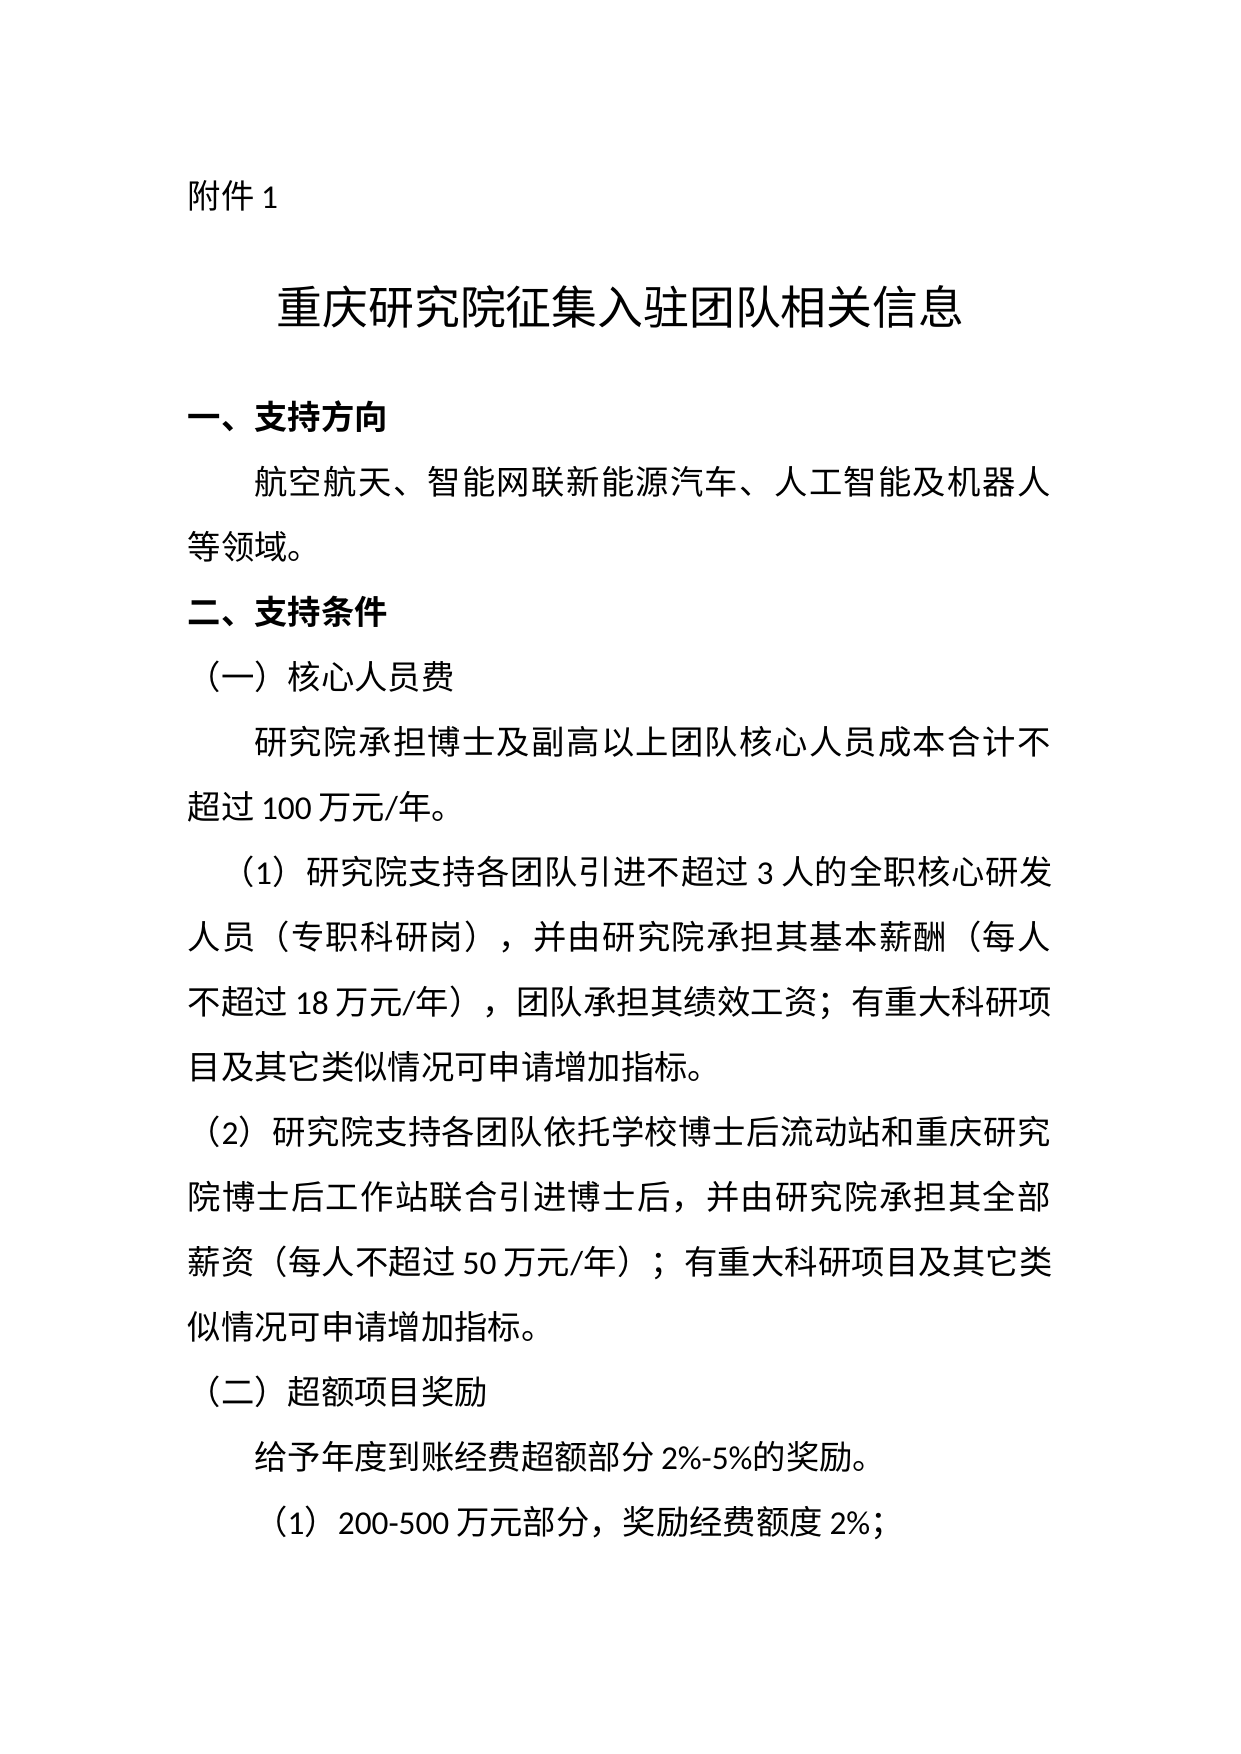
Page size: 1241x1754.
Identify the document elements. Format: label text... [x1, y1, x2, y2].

text （1）200-500万元部分，奖励经费额度2%； [187, 1488, 1053, 1553]
text 附件1 [187, 162, 1053, 227]
text 重庆研究院征集入驻团队相关信息 [187, 256, 1053, 354]
text （2）研究院支持各团队依托学校博士后流动站和重庆研究院博士后工作站联合引进博士后，并由研究院承担其全部薪资（每人不超过50万元/年）；有重大科研项目及其它类似情况可申请增加指标。 [187, 1098, 1053, 1358]
text （二）超额项目奖励 [187, 1358, 1053, 1423]
text （1）研究院支持各团队引进不超过3人的全职核心研发人员（专职科研岗），并由研究院承担其基本薪酬（每人不超过18万元/年），团队承担其绩效工资；有重大科研项目及其它类似情况可申请增加指标。 [187, 838, 1053, 1098]
text 二、支持条件 [187, 578, 1053, 643]
text 研究院承担博士及副高以上团队核心人员成本合计不超过100万元/年。 [187, 708, 1053, 838]
text 给予年度到账经费超额部分2%-5%的奖励。 [187, 1423, 1053, 1488]
text 一、支持方向 [187, 383, 1053, 448]
text （一）核心人员费 [187, 643, 1053, 708]
text 航空航天、智能网联新能源汽车、人工智能及机器人等领域。 [187, 448, 1053, 578]
